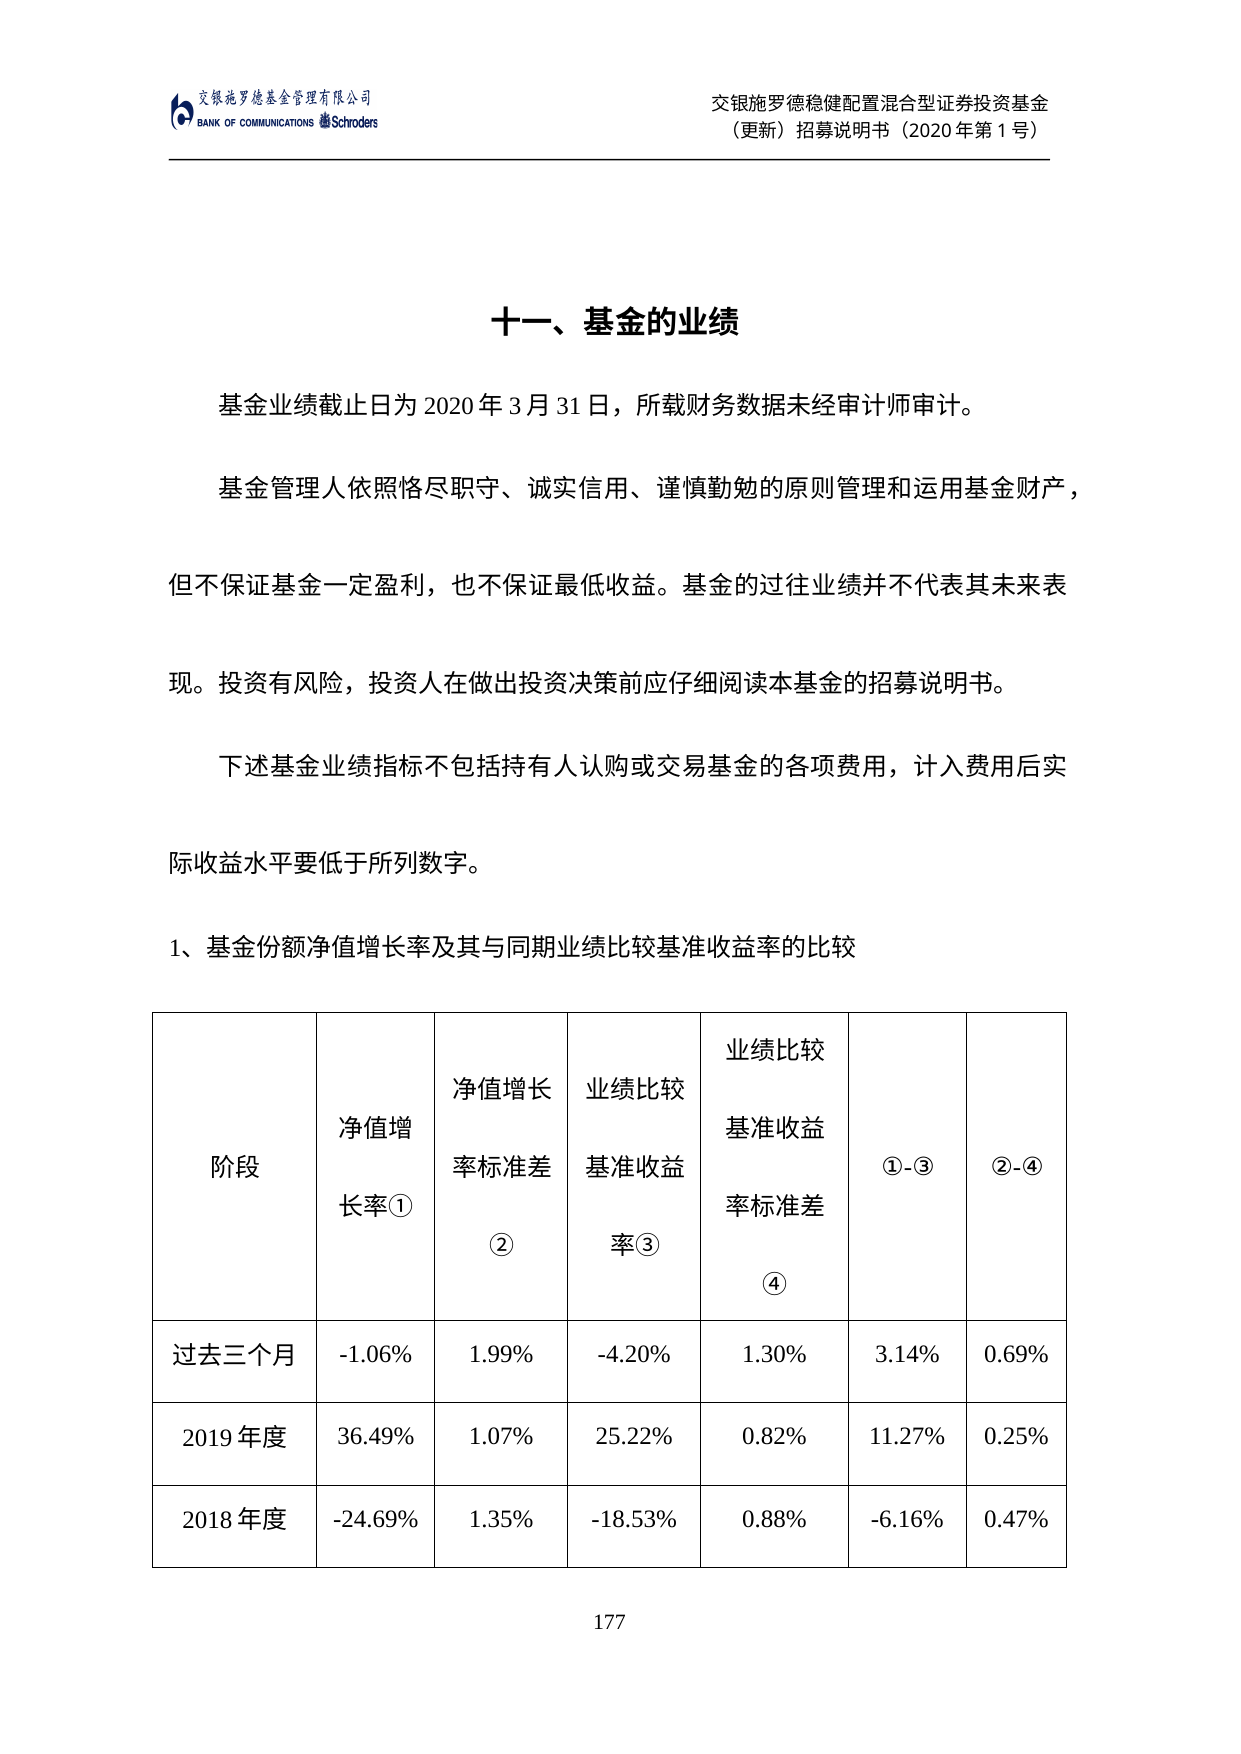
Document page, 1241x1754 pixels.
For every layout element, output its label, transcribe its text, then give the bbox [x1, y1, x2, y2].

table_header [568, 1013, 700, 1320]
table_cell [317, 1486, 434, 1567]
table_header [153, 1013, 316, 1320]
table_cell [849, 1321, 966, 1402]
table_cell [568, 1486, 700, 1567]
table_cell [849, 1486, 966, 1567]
text 1、基金份额净值增长率及其与同期业绩比较基准收益率的比较 [169, 913, 1050, 978]
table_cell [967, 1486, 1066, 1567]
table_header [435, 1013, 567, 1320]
text 基金管理人依照恪尽职守、诚实信用、谨慎勤勉的原则管理和运用基金财产，但不保证基金一定盈利，也不保证最低收益。基金的过往业绩并不代表其未来表现。投资有风险，投资人在做出投资决策前应仔细阅读本基金的招募说明书。 [169, 454, 1068, 714]
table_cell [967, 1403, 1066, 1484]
picture [171, 89, 378, 130]
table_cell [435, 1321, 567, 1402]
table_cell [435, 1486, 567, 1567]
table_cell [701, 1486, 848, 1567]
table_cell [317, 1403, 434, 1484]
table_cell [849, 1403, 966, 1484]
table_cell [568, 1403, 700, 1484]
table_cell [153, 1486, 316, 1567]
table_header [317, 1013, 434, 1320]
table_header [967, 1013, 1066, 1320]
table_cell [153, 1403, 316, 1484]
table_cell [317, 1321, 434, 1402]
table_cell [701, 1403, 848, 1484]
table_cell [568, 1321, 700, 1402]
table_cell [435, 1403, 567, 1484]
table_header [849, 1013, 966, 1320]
text 下述基金业绩指标不包括持有人认购或交易基金的各项费用，计入费用后实际收益水平要低于所列数字。 [169, 732, 1068, 894]
text 基金业绩截止日为2020年3月31日，所载财务数据未经审计师审计。 [169, 371, 1068, 436]
title 十一、基金的业绩 [179, 297, 1050, 342]
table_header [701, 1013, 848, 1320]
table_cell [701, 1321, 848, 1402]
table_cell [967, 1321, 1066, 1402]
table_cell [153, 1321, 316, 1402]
